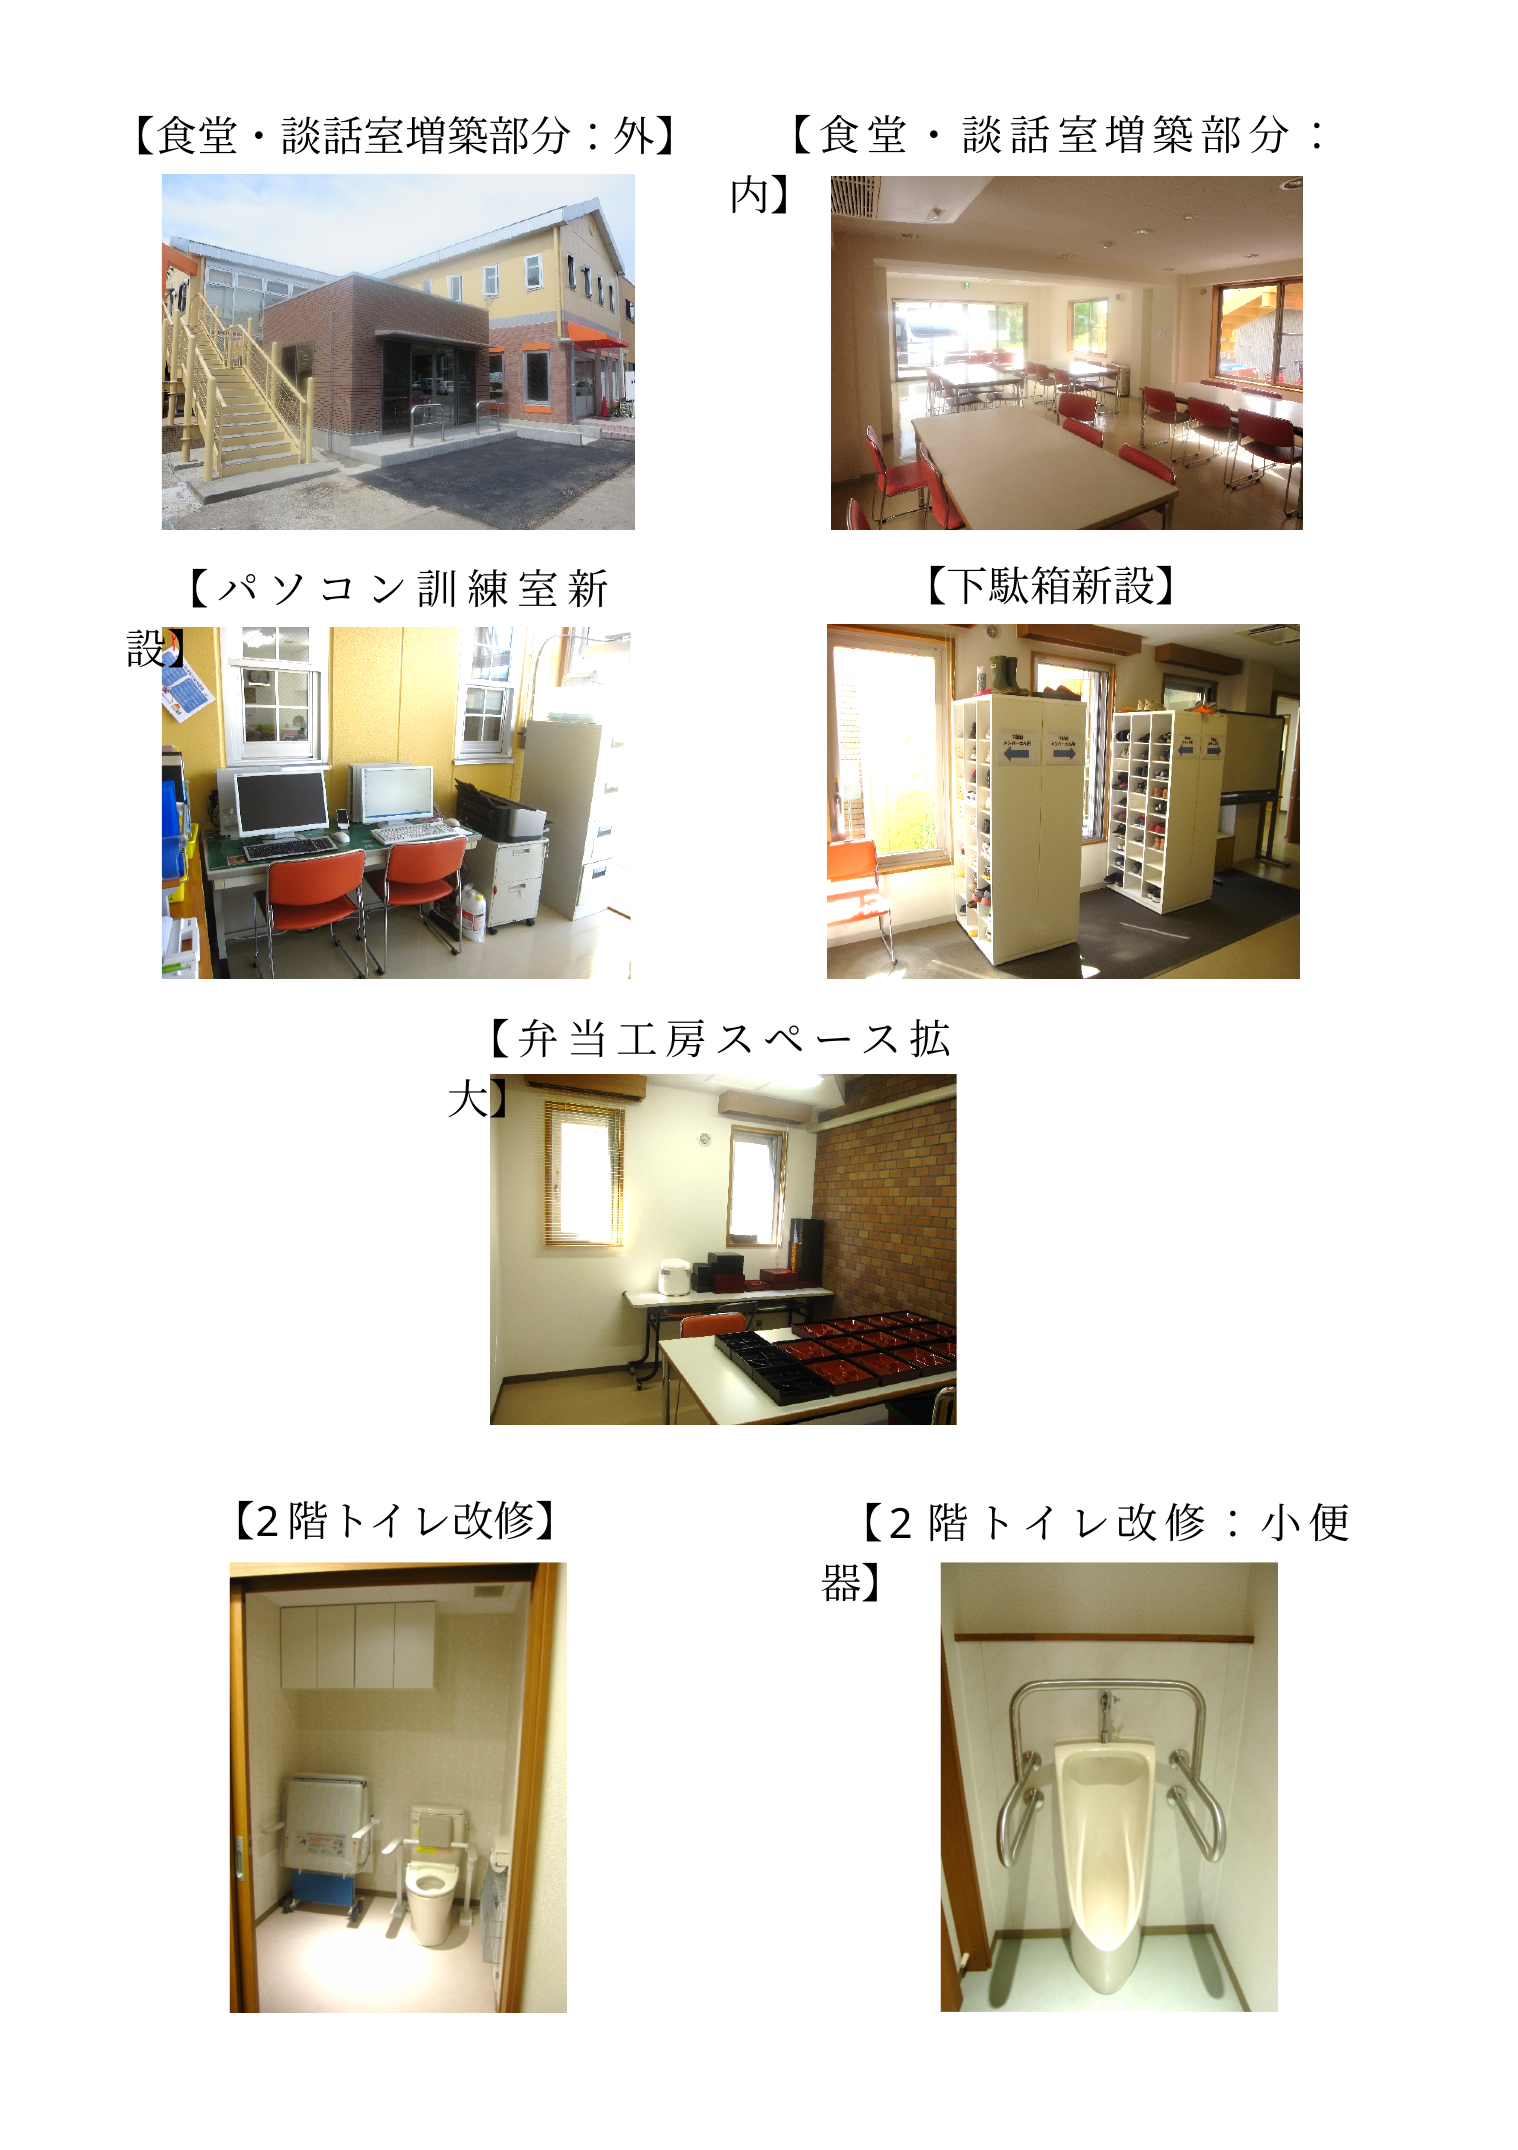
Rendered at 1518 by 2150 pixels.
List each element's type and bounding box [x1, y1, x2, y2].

picture [831, 176, 1303, 530]
picture [827, 624, 1300, 979]
picture [490, 1074, 957, 1425]
picture [230, 1563, 567, 2013]
picture [161, 174, 635, 530]
picture [161, 627, 631, 979]
picture [941, 1563, 1278, 2011]
